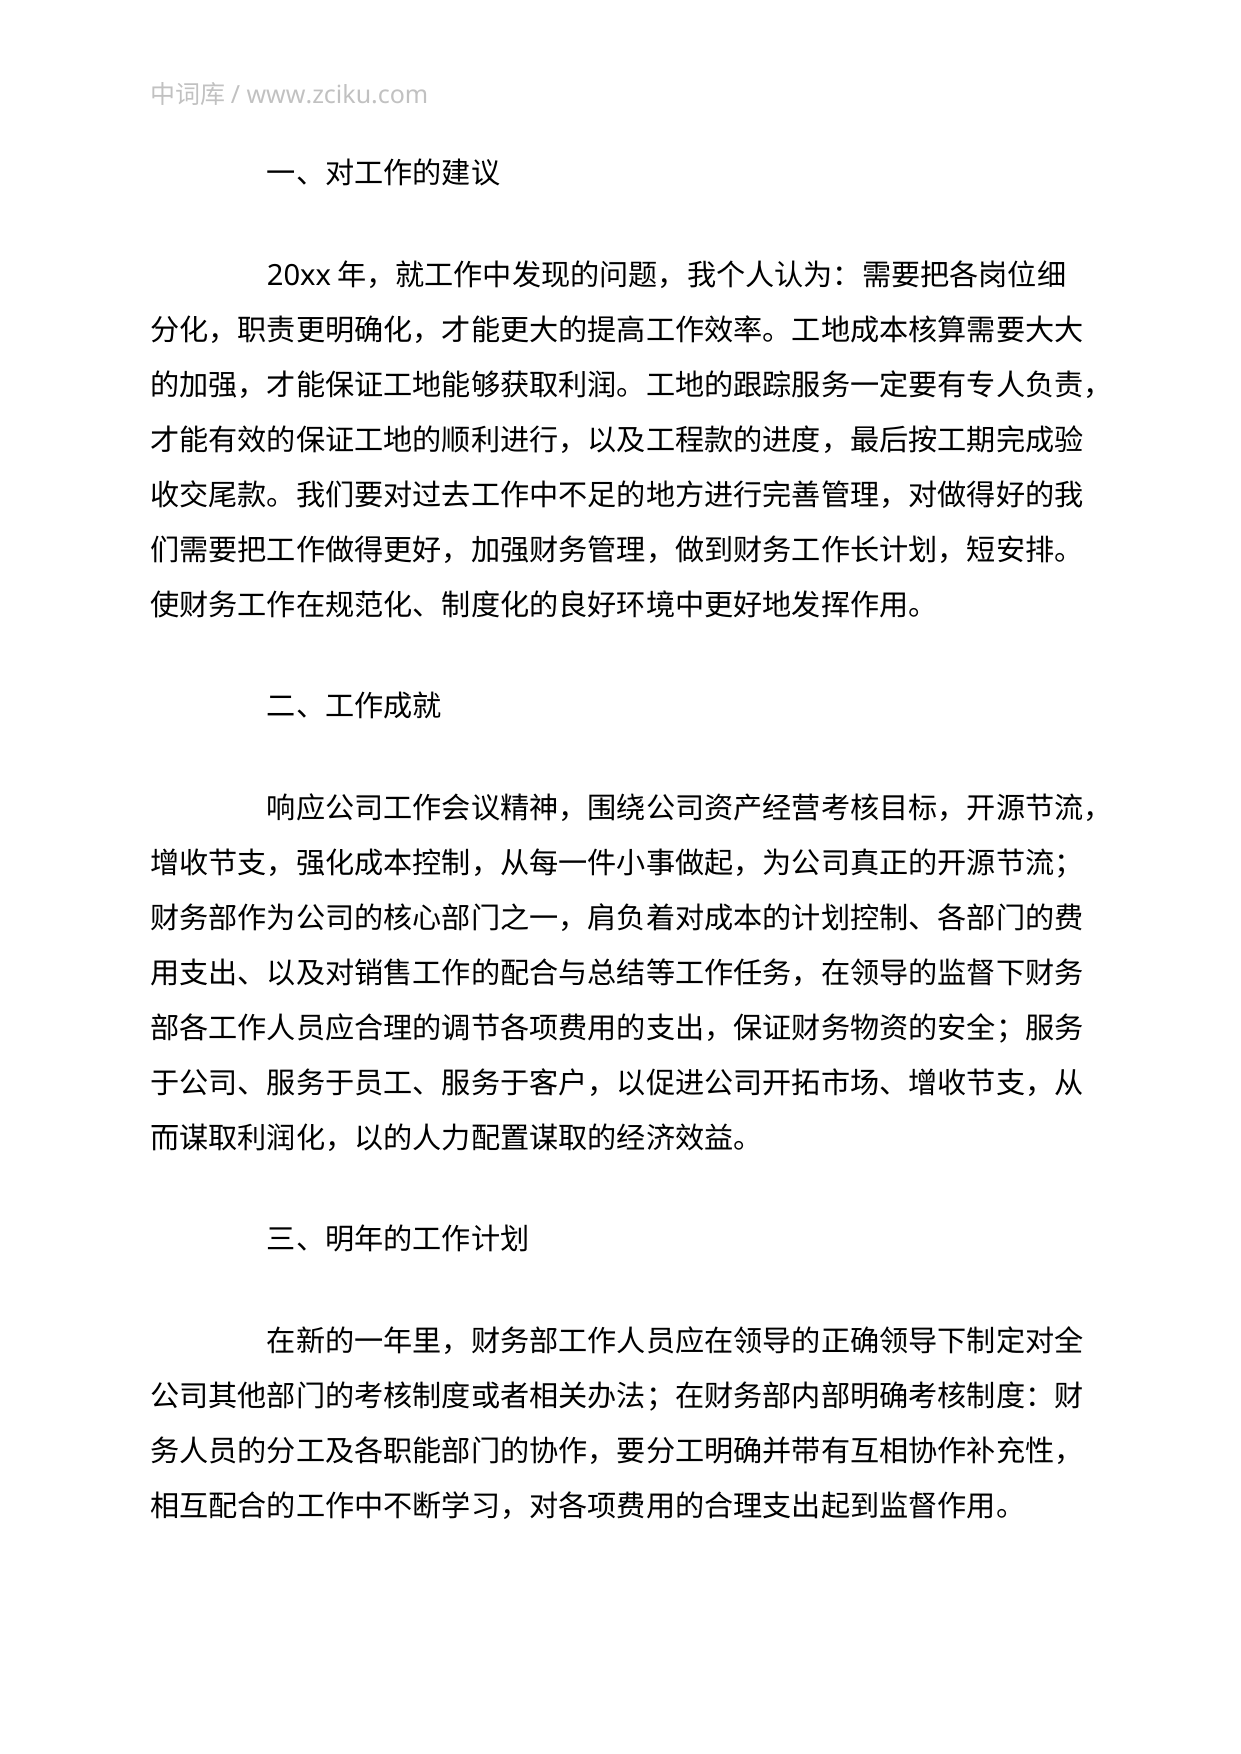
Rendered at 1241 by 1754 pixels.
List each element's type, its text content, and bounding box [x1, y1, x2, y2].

text 二、工作成就 [150, 683, 1090, 725]
text 响应公司工作会议精神，围绕公司资产经营考核目标，开源节流，增收节支，强化成本控制，从每一件小事做起，为公司真正的开源节流；财务部作为公司的核心部门之一，肩负着对成本的计划控制、各部门的费用支出、以及对销售工作的配合与总结等工作任务，在领导的监督下财务部各工作人员应合理的调节各项费用的支出，保证财务物资的安全；服务于公司、服务于员工、服务于客户，以促进公司开拓市场、增收节支，从而谋取利润化，以的人力配置谋取的经济效益。 [150, 785, 1090, 1156]
text 在新的一年里，财务部工作人员应在领导的正确领导下制定对全公司其他部门的考核制度或者相关办法；在财务部内部明确考核制度：财务人员的分工及各职能部门的协作，要分工明确并带有互相协作补充性，相互配合的工作中不断学习，对各项费用的合理支出起到监督作用。 [150, 1318, 1090, 1525]
text 20xx年，就工作中发现的问题，我个人认为：需要把各岗位细分化，职责更明确化，才能更大的提高工作效率。工地成本核算需要大大的加强，才能保证工地能够获取利润。工地的跟踪服务一定要有专人负责，才能有效的保证工地的顺利进行，以及工程款的进度，最后按工期完成验收交尾款。我们要对过去工作中不足的地方进行完善管理，对做得好的我们需要把工作做得更好，加强财务管理，做到财务工作长计划，短安排。使财务工作在规范化、制度化的良好环境中更好地发挥作用。 [150, 252, 1090, 623]
text 一、对工作的建议 [150, 150, 1090, 192]
text 三、明年的工作计划 [150, 1216, 1090, 1258]
